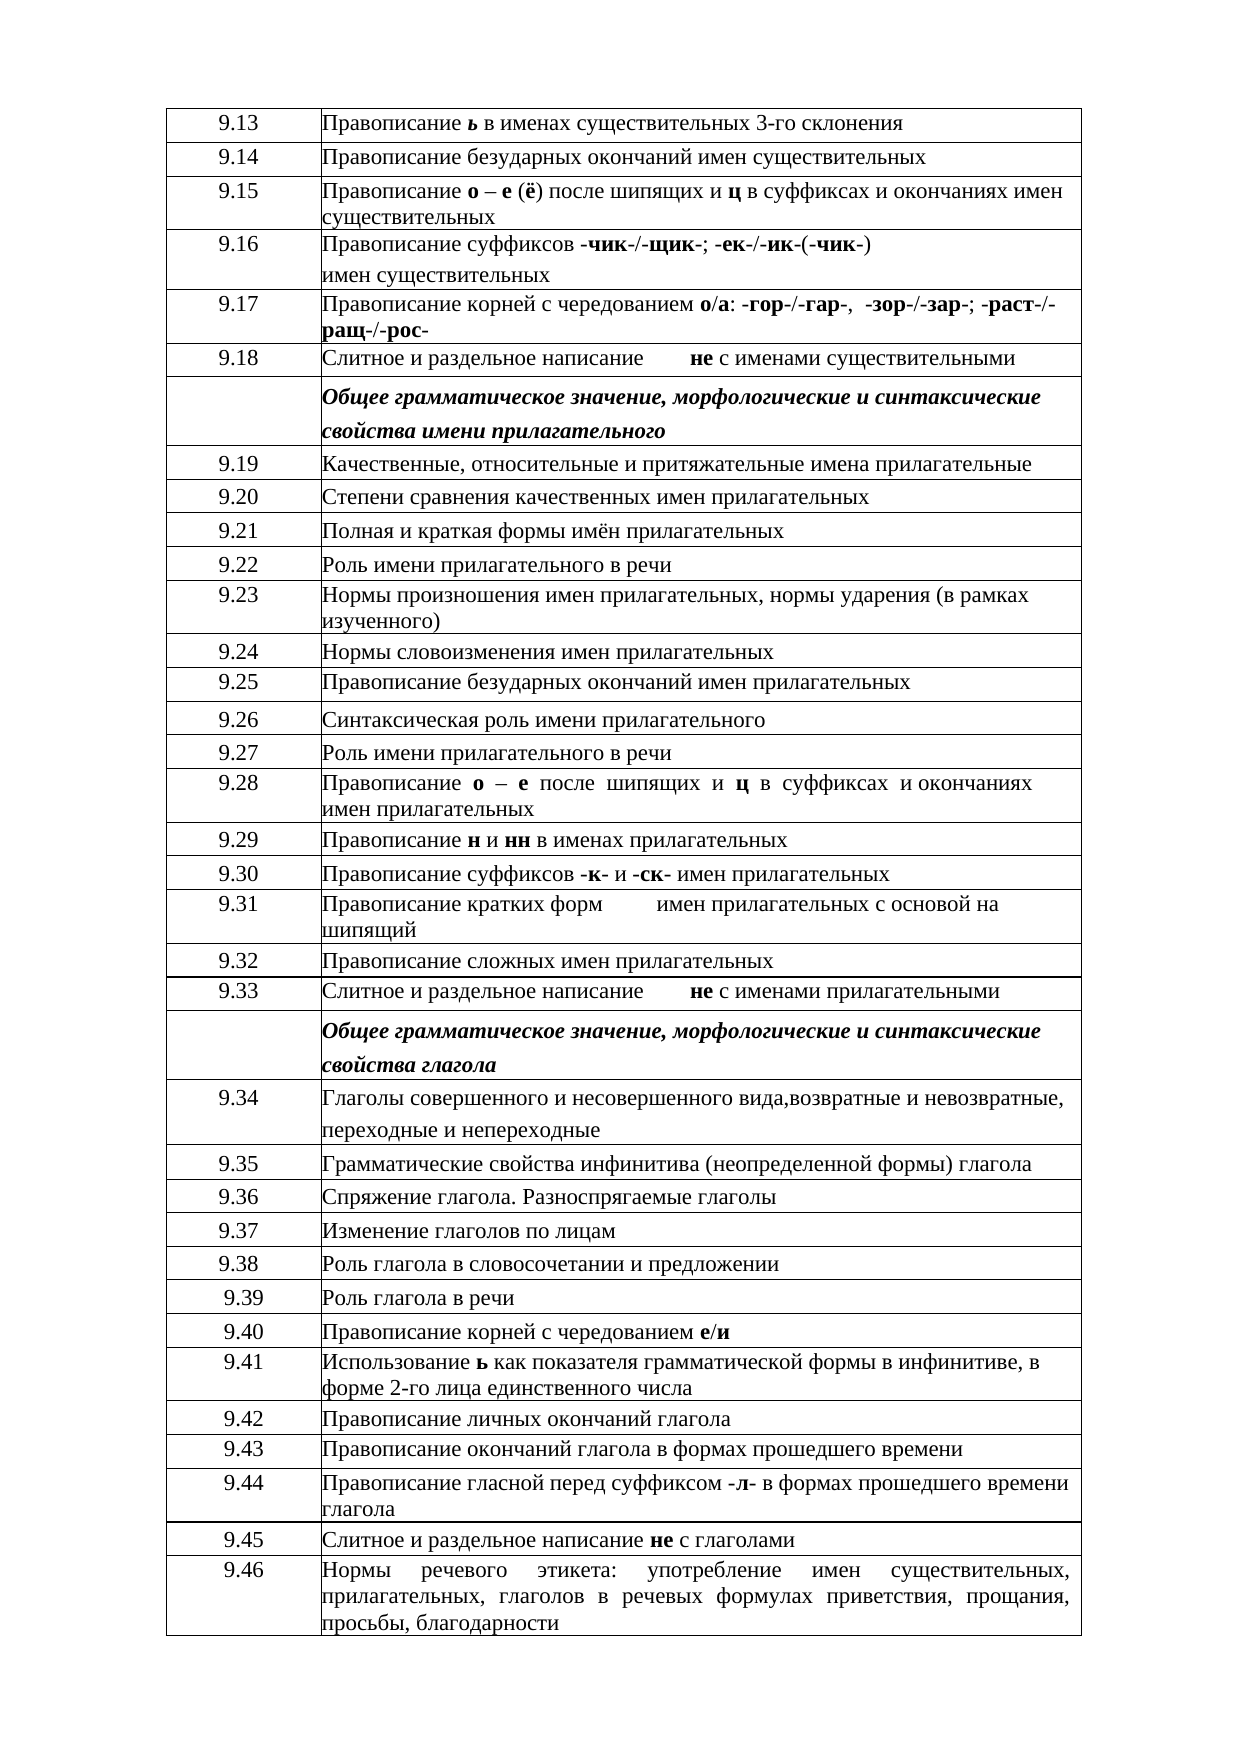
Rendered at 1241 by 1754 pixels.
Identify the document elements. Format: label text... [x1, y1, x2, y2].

table_cell Правописание корней с чередованием о/а: -гор-/-гар-, -зор-/-зар-; -раст-/-ращ-/-рос- [322, 290, 1081, 343]
table_cell Правописание безударных окончаний имен существительных [322, 143, 1081, 176]
table_cell 9.16 [167, 230, 321, 289]
table_cell Слитное и раздельное написание не с именами существительными [322, 344, 1081, 376]
table_cell 9.34 [167, 1080, 321, 1144]
table_cell Правописание н и нн в именах прилагательных [322, 823, 1081, 855]
table_cell 9.26 [167, 702, 321, 734]
table_cell Правописание суффиксов -к- и -ск- имен прилагательных [322, 856, 1081, 889]
table_cell 9.36 [167, 1180, 321, 1212]
table_cell Роль имени прилагательного в речи [322, 735, 1081, 768]
table_cell Роль имени прилагательного в речи [322, 547, 1081, 579]
table_cell 9.22 [167, 547, 321, 579]
table_cell 9.44 [167, 1469, 321, 1521]
table_cell Глаголы совершенного и несовершенного вида,возвратные и невозвратные, переходные и непереходные [322, 1080, 1081, 1144]
table_cell Слитное и раздельное написание не с именами прилагательными [322, 978, 1081, 1010]
table_cell 9.13 [167, 109, 321, 142]
table_cell Правописание ь в именах существительных 3-го склонения [322, 109, 1081, 142]
table_cell Правописание сложных имен прилагательных [322, 944, 1081, 976]
table_cell 9.41 [167, 1348, 321, 1400]
table_cell 9.42 [167, 1401, 321, 1434]
table_cell 9.32 [167, 944, 321, 976]
table_cell Синтаксическая роль имени прилагательного [322, 702, 1081, 734]
table_cell 9.43 [167, 1435, 321, 1468]
table_cell 9.20 [167, 480, 321, 512]
table_cell 9.19 [167, 446, 321, 479]
table_cell 9.18 [167, 344, 321, 376]
table_cell Правописание суффиксов -чик-/-щик-; -ек-/-ик-(-чик-) имен существительных [322, 230, 1081, 289]
table_cell Роль глагола в словосочетании и предложении [322, 1247, 1081, 1279]
table_cell 9.35 [167, 1145, 321, 1178]
table_cell Нормы произношения имен прилагательных, нормы ударения (в рамках изученного) [322, 581, 1081, 633]
table_cell 9.23 [167, 581, 321, 633]
table_cell Полная и краткая формы имён прилагательных [322, 513, 1081, 546]
table_cell Правописание безударных окончаний имен прилагательных [322, 668, 1081, 701]
table_cell Грамматические свойства инфинитива (неопределенной формы) глагола [322, 1145, 1081, 1178]
table_cell [167, 1011, 321, 1079]
table_cell Изменение глаголов по лицам [322, 1213, 1081, 1246]
table_cell Правописание кратких форм имен прилагательных с основой на шипящий [322, 890, 1081, 943]
table_cell Правописание окончаний глагола в формах прошедшего времени [322, 1435, 1081, 1468]
table_cell 9.30 [167, 856, 321, 889]
table_cell 9.21 [167, 513, 321, 546]
table_cell 9.40 [167, 1314, 321, 1347]
table_cell Правописание личных окончаний глагола [322, 1401, 1081, 1434]
table_cell Правописание гласной перед суффиксом -л- в формах прошедшего времени глагола [322, 1469, 1081, 1521]
table_cell Роль глагола в речи [322, 1280, 1081, 1313]
table_cell 9.14 [167, 143, 321, 176]
table_cell 9.38 [167, 1247, 321, 1279]
table_cell 9.24 [167, 634, 321, 667]
table_cell 9.31 [167, 890, 321, 943]
table_cell Правописание о – е после шипящих и ц в суффиксах и окончаниях имен прилагательных [322, 769, 1081, 822]
table_cell 9.37 [167, 1213, 321, 1246]
table_cell Правописание корней с чередованием е/и [322, 1314, 1081, 1347]
table_cell 9.39 [167, 1280, 321, 1313]
table_cell 9.46 [167, 1556, 321, 1635]
table_cell 9.25 [167, 668, 321, 701]
table_cell [167, 377, 321, 445]
table_cell Спряжение глагола. Разноспрягаемые глаголы [322, 1180, 1081, 1212]
table_cell 9.15 [167, 177, 321, 229]
table_cell Слитное и раздельное написание не с глаголами [322, 1523, 1081, 1555]
table_cell 9.28 [167, 769, 321, 822]
table_cell Использование ь как показателя грамматической формы в инфинитиве, в форме 2-го лица единственного числа [322, 1348, 1081, 1400]
table_cell Степени сравнения качественных имен прилагательных [322, 480, 1081, 512]
table_cell Общее грамматическое значение, морфологические и синтаксические свойства имени прилагательного [322, 377, 1081, 445]
table_cell Общее грамматическое значение, морфологические и синтаксические свойства глагола [322, 1011, 1081, 1079]
table_cell 9.17 [167, 290, 321, 343]
table_cell Нормы словоизменения имен прилагательных [322, 634, 1081, 667]
table_cell 9.27 [167, 735, 321, 768]
table_cell Качественные, относительные и притяжательные имена прилагательные [322, 446, 1081, 479]
table_cell Правописание о – е (ё) после шипящих и ц в суффиксах и окончаниях имен существительных [322, 177, 1081, 229]
table_cell 9.33 [167, 978, 321, 1010]
table_cell 9.29 [167, 823, 321, 855]
table_cell 9.45 [167, 1523, 321, 1555]
table_cell Нормы речевого этикета: употребление имен существительных, прилагательных, глаголов в речевых формулах приветствия, прощания, просьбы, благодарности [322, 1556, 1081, 1635]
